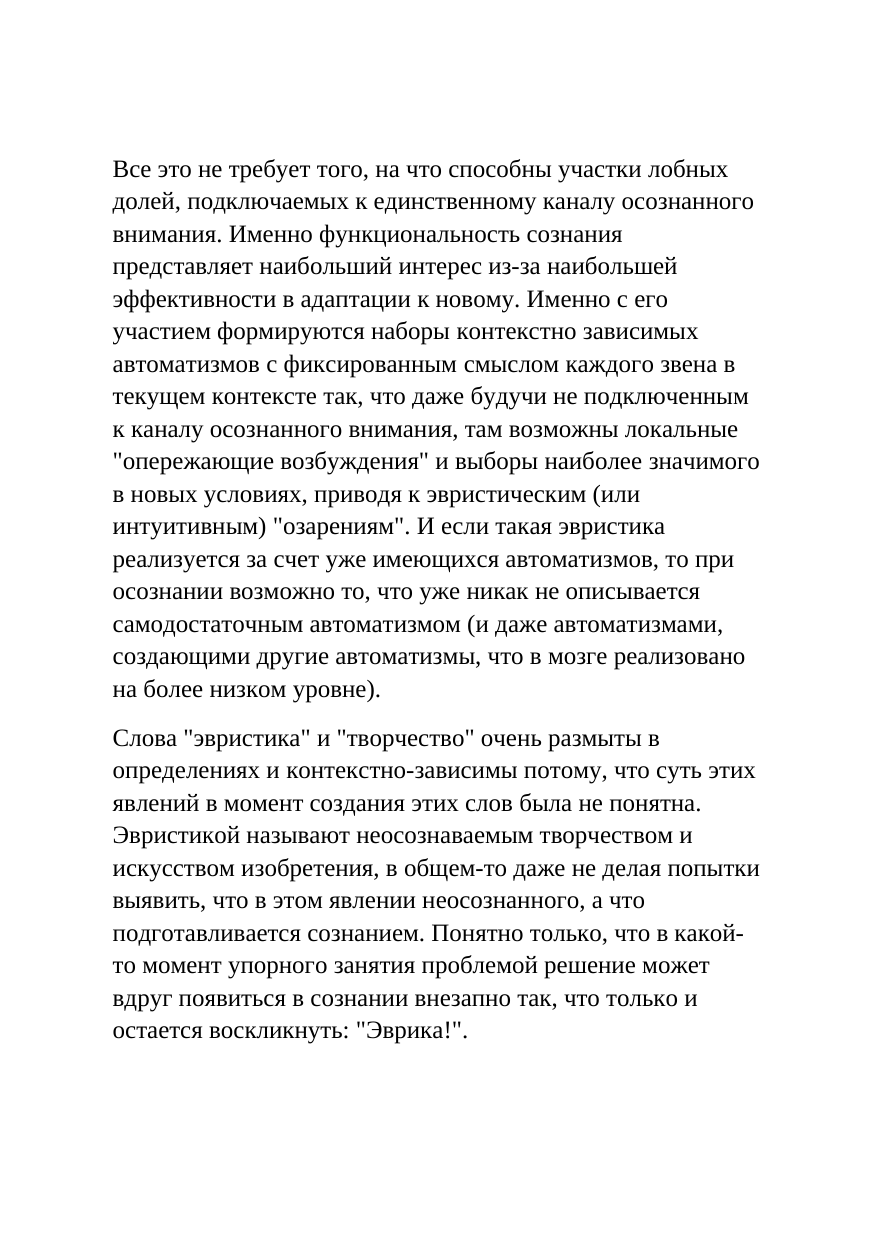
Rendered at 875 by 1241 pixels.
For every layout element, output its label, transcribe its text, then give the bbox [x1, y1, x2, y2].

text Слова "эвристика" и "творчество" очень размыты в определениях и контекстно-зависимы потому, что суть этих явлений в момент создания этих слов была не понятна. Эвристикой называют неосознаваемым творчеством и искусством изобретения, в общем-то даже не делая попытки выявить, что в этом явлении неосознанного, а что подготавливается сознанием. Понятно только, что в какой-то момент упорного занятия проблемой решение может вдруг появиться в сознании внезапно так, что только и остается воскликнуть: "Эврика!". [112, 719, 762, 1044]
text Все это не требует того, на что способны участки лобных долей, подключаемых к единственному каналу осознанного внимания. Именно функциональность сознания представляет наибольший интерес из-за наибольшей эффективности в адаптации к новому. Именно с его участием формируются наборы контекстно зависимых автоматизмов с фиксированным смыслом каждого звена в текущем контексте так, что даже будучи не подключенным к каналу осознанного внимания, там возможны локальные "опережающие возбуждения" и выборы наиболее значимого в новых условиях, приводя к эвристическим (или интуитивным) "озарениям". И если такая эвристика реализуется за счет уже имеющихся автоматизмов, то при осознании возможно то, что уже никак не описывается самодостаточным автоматизмом (и даже автоматизмами, создающими другие автоматизмы, что в мозге реализовано на более низком уровне). [112, 150, 762, 702]
